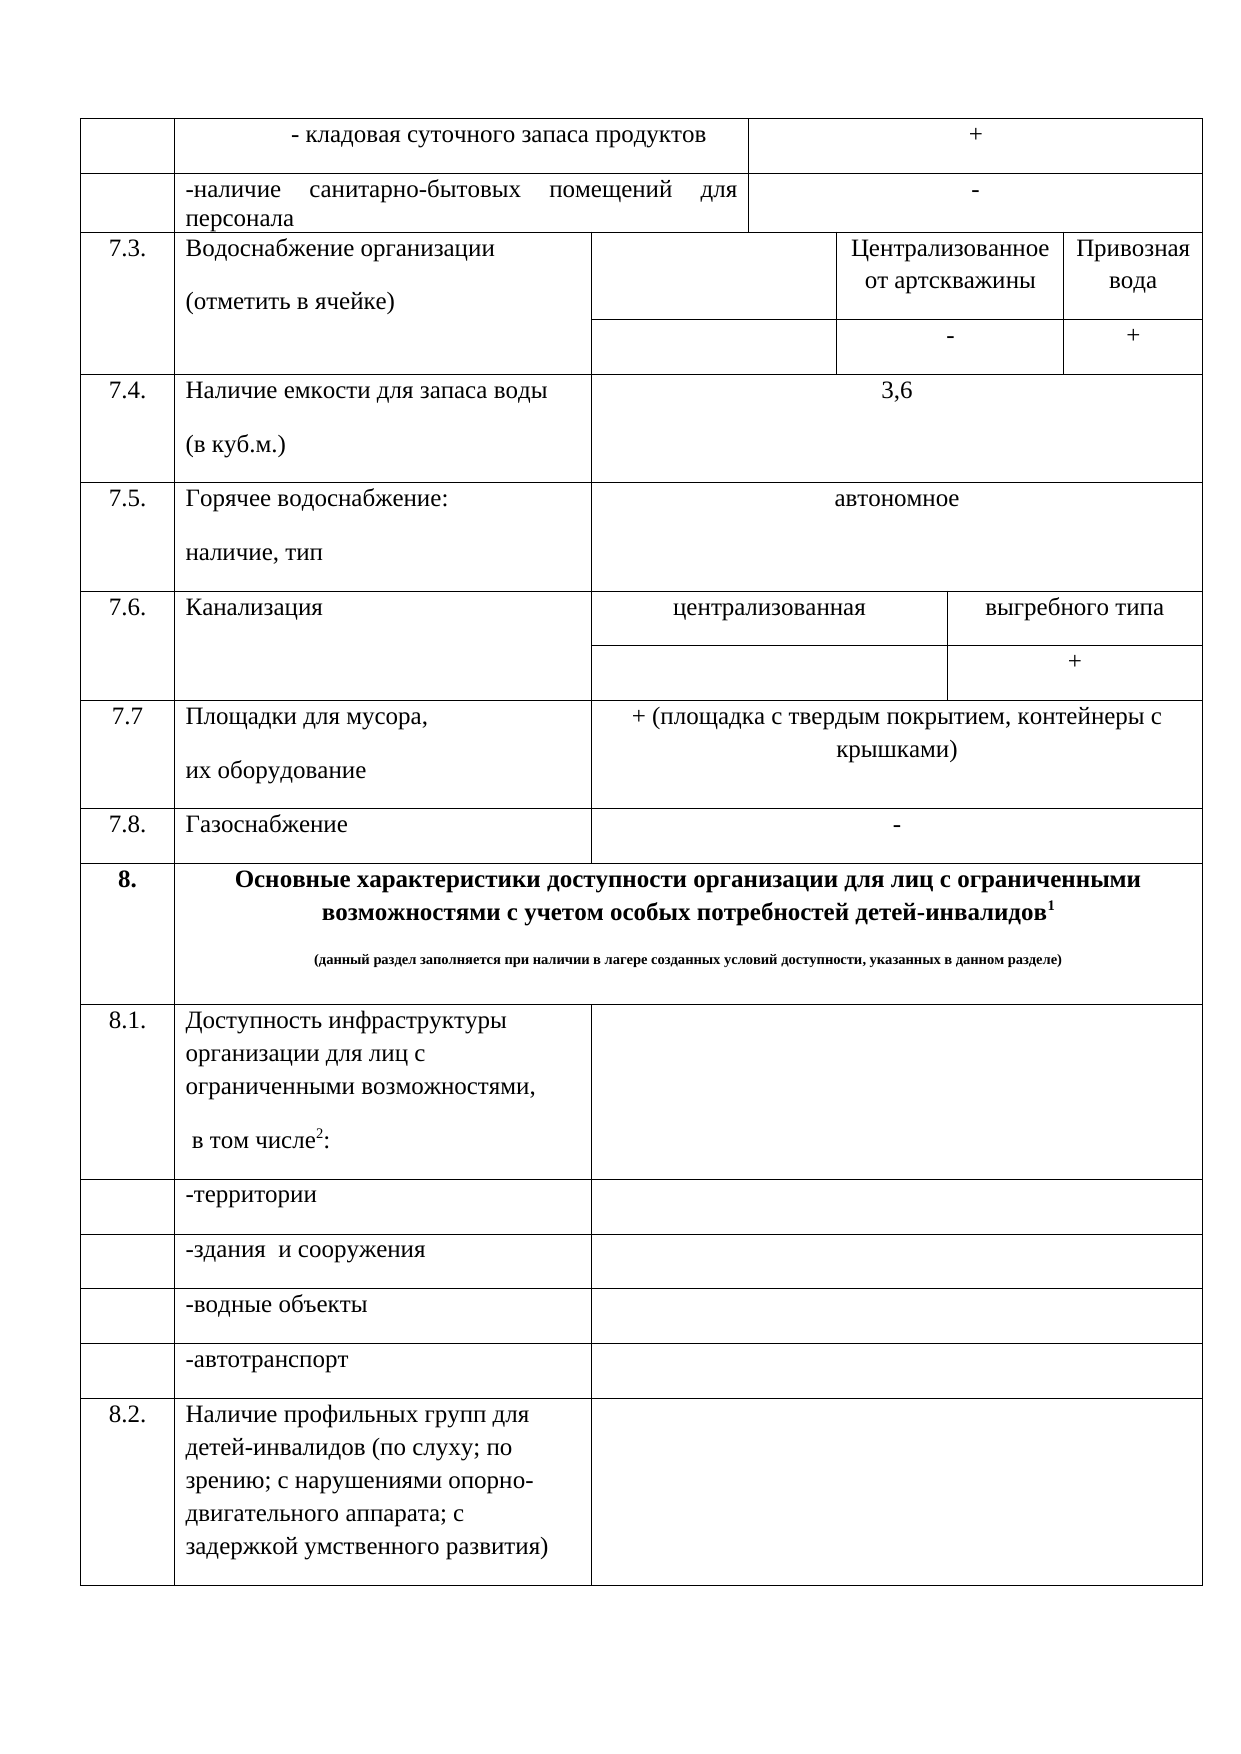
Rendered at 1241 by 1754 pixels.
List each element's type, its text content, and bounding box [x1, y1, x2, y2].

table_cell 7.6. [81, 592, 174, 700]
table_cell Водоснабжение организации (отметить в ячейке) [175, 233, 591, 374]
table_cell + [749, 119, 1202, 173]
table_cell 7.7 [81, 701, 174, 808]
table_cell Доступность инфраструктуры организации для лиц с ограниченными возможностями, в том числе2: [175, 1005, 591, 1178]
table_cell автономное [592, 483, 1202, 591]
table_cell [592, 233, 836, 319]
table_cell [592, 1180, 1202, 1233]
table_cell Канализация [175, 592, 591, 700]
table_cell + [948, 646, 1202, 700]
table_cell -водные объекты [175, 1289, 591, 1343]
table_cell [81, 1289, 174, 1343]
table_cell Площадки для мусора, их оборудование [175, 701, 591, 808]
table_cell -автотранспорт [175, 1344, 591, 1398]
table_cell - кладовая суточного запаса продуктов [175, 119, 748, 173]
table_cell [592, 1235, 1202, 1288]
table_cell централизованная [592, 592, 947, 645]
table_cell Привозная вода [1064, 233, 1202, 319]
table_cell -территории [175, 1180, 591, 1233]
table_cell -наличие санитарно-бытовых помещений для персонала [175, 174, 748, 232]
table_cell Горячее водоснабжение: наличие, тип [175, 483, 591, 591]
table_cell 8.1. [81, 1005, 174, 1178]
table_cell -здания и сооружения [175, 1235, 591, 1288]
table_cell 7.4. [81, 375, 174, 482]
table_cell 8.2. [81, 1399, 174, 1585]
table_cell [175, 1399, 591, 1585]
table_cell 7.8. [81, 809, 174, 863]
table_cell 8. [81, 864, 174, 1004]
table_cell [81, 1344, 174, 1398]
table_cell - [837, 320, 1063, 374]
table_cell + (площадка с твердым покрытием, контейнеры с крышками) [592, 701, 1202, 808]
table_cell [81, 1180, 174, 1233]
table_cell [81, 1235, 174, 1288]
table_cell [592, 646, 947, 700]
table_cell 7.5. [81, 483, 174, 591]
table_cell [592, 1399, 1202, 1585]
table_cell - [592, 809, 1202, 863]
table_cell Централизованное от артскважины [837, 233, 1063, 319]
table_cell 3,6 [592, 375, 1202, 482]
table_cell выгребного типа [948, 592, 1202, 645]
table_cell - [749, 174, 1202, 232]
table_cell [81, 174, 174, 232]
table_cell Основные характеристики доступности организации для лиц с ограниченными возможностями с учетом особых потребностей детей-инвалидов1 (данный раздел заполняется при наличии в лагере созданных условий доступности, указанных в данном разделе) [175, 864, 1202, 1004]
table_cell 7.3. [81, 233, 174, 374]
table_cell [592, 1289, 1202, 1343]
table_cell [81, 119, 174, 173]
table_cell [592, 1005, 1202, 1178]
table_cell + [1064, 320, 1202, 374]
table_cell Газоснабжение [175, 809, 591, 863]
table_cell [592, 320, 836, 374]
table_cell Наличие емкости для запаса воды (в куб.м.) [175, 375, 591, 482]
table_cell [592, 1344, 1202, 1398]
